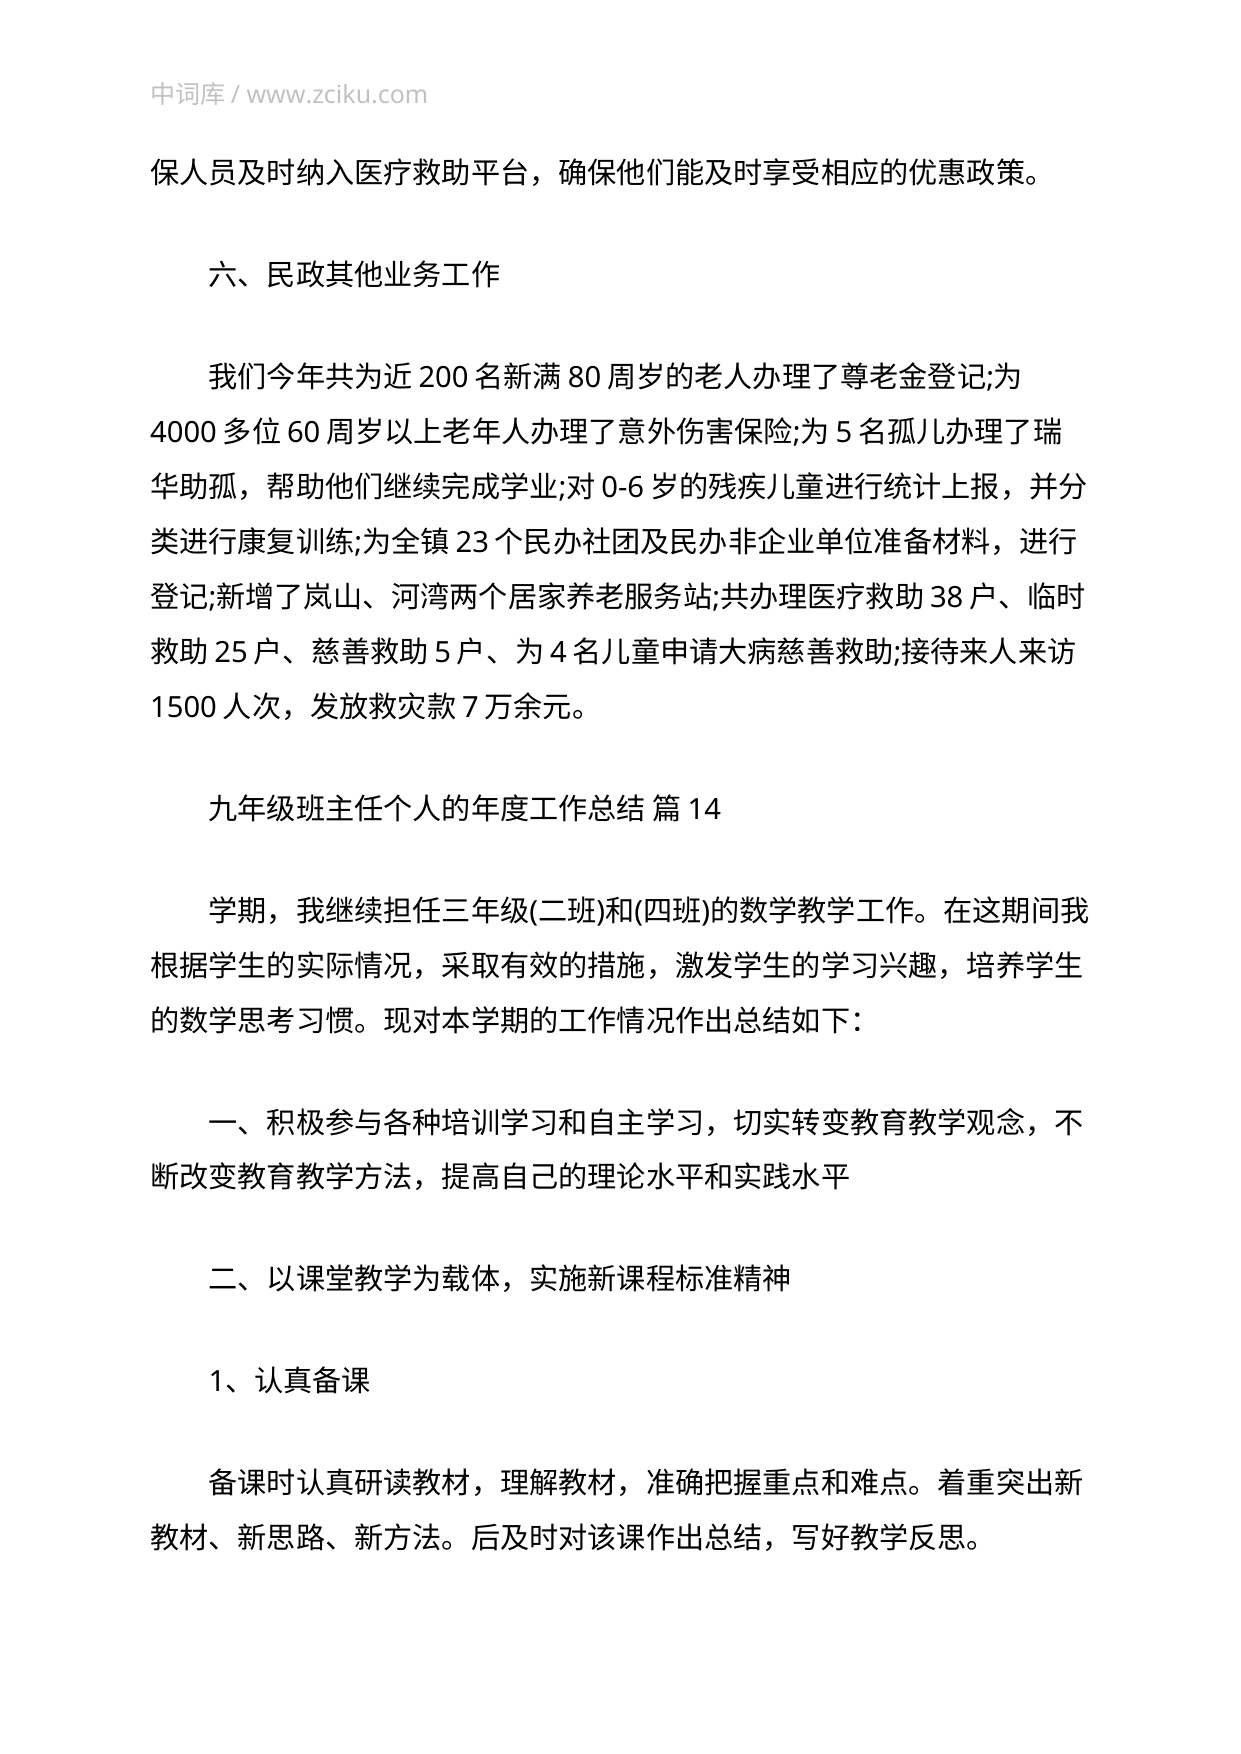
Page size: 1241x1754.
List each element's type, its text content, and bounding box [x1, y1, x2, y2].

text 九年级班主任个人的年度工作总结 篇14 [150, 786, 1090, 828]
text 一、积极参与各种培训学习和自主学习，切实转变教育教学观念，不断改变教育教学方法，提高自己的理论水平和实践水平 [150, 1099, 1090, 1196]
text 六、民政其他业务工作 [150, 252, 1090, 294]
text 学期，我继续担任三年级(二班)和(四班)的数学教学工作。在这期间我根据学生的实际情况，采取有效的措施，激发学生的学习兴趣，培养学生的数学思考习惯。现对本学期的工作情况作出总结如下： [150, 887, 1090, 1040]
text 1、认真备课 [150, 1358, 1090, 1400]
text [150, 150, 1090, 192]
text 我们今年共为近200名新满80周岁的老人办理了尊老金登记;为4000多位60周岁以上老年人办理了意外伤害保险;为5名孤儿办理了瑞华助孤，帮助他们继续完成学业;对0-6岁的残疾儿童进行统计上报，并分类进行康复训练;为全镇23个民办社团及民办非企业单位准备材料，进行登记;新增了岚山、河湾两个居家养老服务站;共办理医疗救助38户、临时救助25户、慈善救助5户、为4名儿童申请大病慈善救助;接待来人来访1500人次，发放救灾款7万余元。 [150, 353, 1090, 726]
text 二、以课堂教学为载体，实施新课程标准精神 [150, 1256, 1090, 1298]
text 备课时认真研读教材，理解教材，准确把握重点和难点。着重突出新教材、新思路、新方法。后及时对该课作出总结，写好教学反思。 [150, 1459, 1090, 1557]
